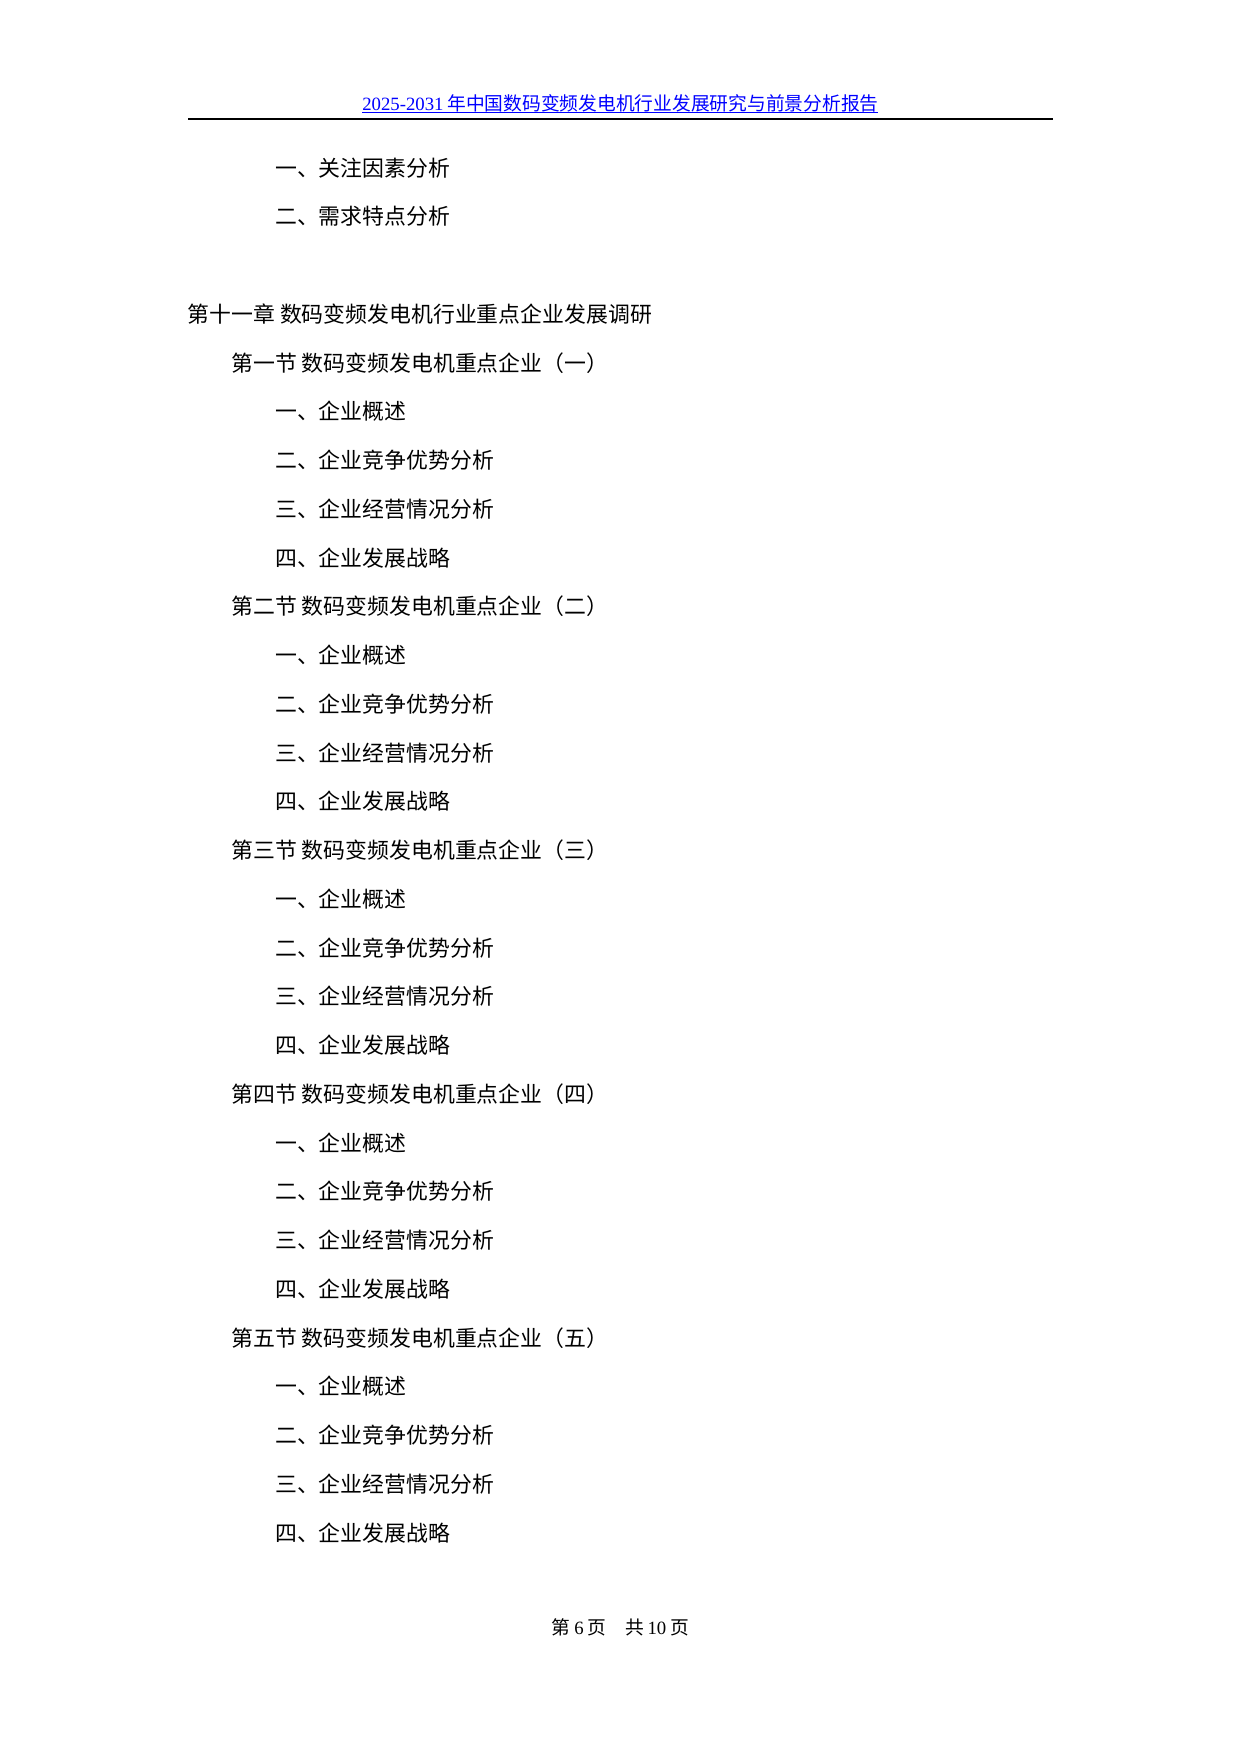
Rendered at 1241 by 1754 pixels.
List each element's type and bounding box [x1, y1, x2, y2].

text [187, 150, 1053, 1548]
